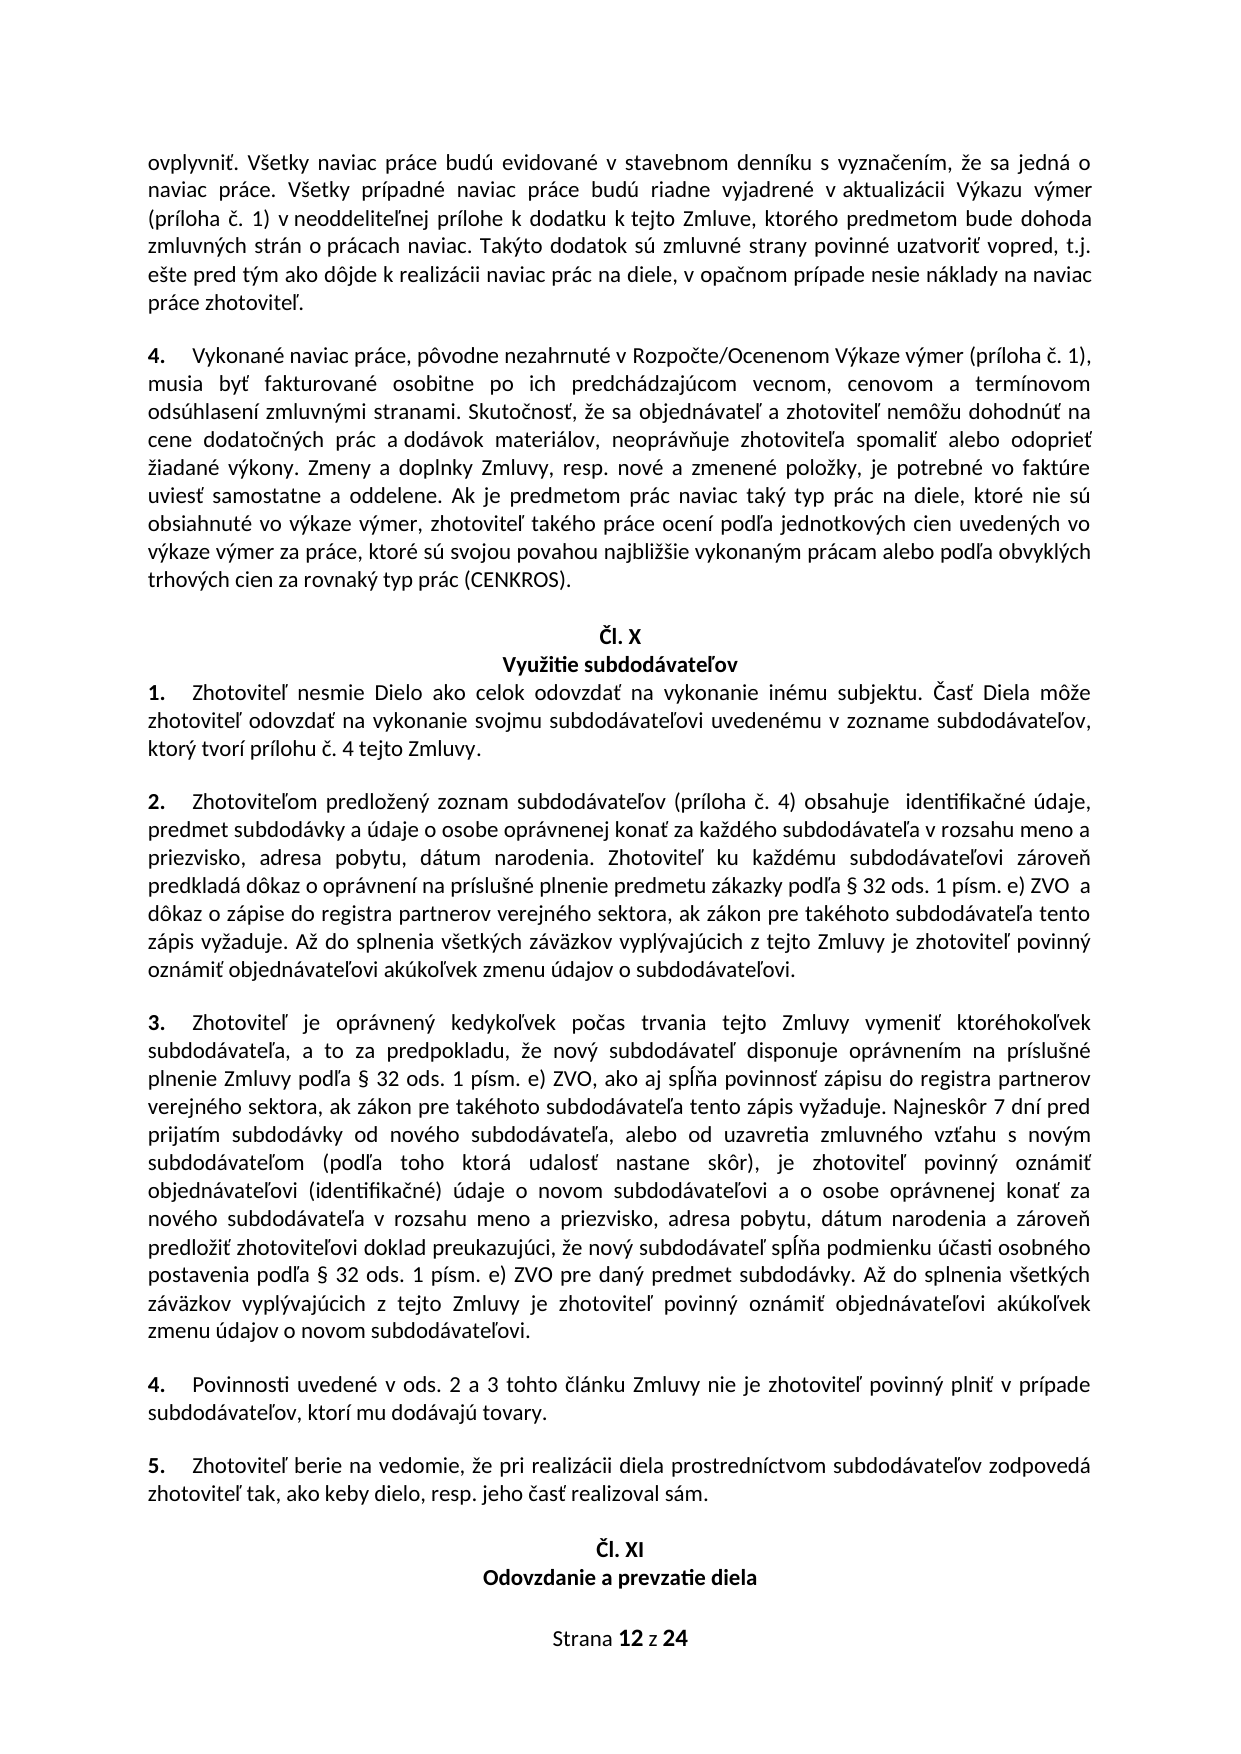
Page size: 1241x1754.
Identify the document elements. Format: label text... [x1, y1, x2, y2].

list Zhotoviteľom predložený zoznam subdodávateľov (príloha č. 4) obsahuje identifikačné údaje, predmet subdodávky a údaje o osobe oprávnenej konať za každého subdodávateľa v rozsahu meno a priezvisko, adresa pobytu, dátum narodenia. Zhotoviteľ ku každému subdodávateľovi zároveň predkladá dôkaz o oprávnení na príslušné plnenie predmetu zákazky podľa § 32 ods. 1 písm. e) ZVO a dôkaz o zápise do registra partnerov verejného sektora, ak zákon pre takéhoto subdodávateľa tento zápis vyžaduje. Až do splnenia všetkých záväzkov vyplývajúcich z tejto Zmluvy je zhotoviteľ povinný oznámiť objednávateľovi akúkoľvek zmenu údajov o subdodávateľovi. [148, 787, 1093, 983]
list Zhotoviteľ nesmie Dielo ako celok odovzdať na vykonanie inému subjektu. Časť Diela môže zhotoviteľ odovzdať na vykonanie svojmu subdodávateľovi uvedenému v zozname subdodávateľov, ktorý tvorí prílohu č. 4 tejto Zmluvy. [148, 678, 1093, 762]
text Využitie subdodávateľov [148, 650, 1093, 678]
list Vykonané naviac práce, pôvodne nezahrnuté v Rozpočte/Ocenenom Výkaze výmer (príloha č. 1), musia byť fakturované osobitne po ich predchádzajúcom vecnom, cenovom a termínovom odsúhlasení zmluvnými stranami. Skutočnosť, že sa objednávateľ a zhotoviteľ nemôžu dohodnúť na cene dodatočných prác a dodávok materiálov, neoprávňuje zhotoviteľa spomaliť alebo odoprieť žiadané výkony. Zmeny a doplnky Zmluvy, resp. nové a zmenené položky, je potrebné vo faktúre uviesť samostatne a oddelene. Ak je predmetom prác naviac taký typ prác na diele, ktoré nie sú obsiahnuté vo výkaze výmer, zhotoviteľ takého práce ocení podľa jednotkových cien uvedených vo výkaze výmer za práce, ktoré sú svojou povahou najbližšie vykonaným prácam alebo podľa obvyklých trhových cien za rovnaký typ prác (CENKROS). [148, 341, 1093, 593]
text Odovzdanie a prevzatie diela [148, 1563, 1093, 1591]
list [148, 148, 1093, 316]
text Čl. XI [148, 1535, 1093, 1563]
text Čl. X [148, 622, 1093, 650]
list Zhotoviteľ je oprávnený kedykoľvek počas trvania tejto Zmluvy vymeniť ktoréhokoľvek subdodávateľa, a to za predpokladu, že nový subdodávateľ disponuje oprávnením na príslušné plnenie Zmluvy podľa § 32 ods. 1 písm. e) ZVO, ako aj spĺňa povinnosť zápisu do registra partnerov verejného sektora, ak zákon pre takéhoto subdodávateľa tento zápis vyžaduje. Najneskôr 7 dní pred prijatím subdodávky od nového subdodávateľa, alebo od uzavretia zmluvného vzťahu s novým subdodávateľom (podľa toho ktorá udalosť nastane skôr), je zhotoviteľ povinný oznámiť objednávateľovi (identifikačné) údaje o novom subdodávateľovi a o osobe oprávnenej konať za nového subdodávateľa v rozsahu meno a priezvisko, adresa pobytu, dátum narodenia a zároveň predložiť zhotoviteľovi doklad preukazujúci, že nový subdodávateľ spĺňa podmienku účasti osobného postavenia podľa § 32 ods. 1 písm. e) ZVO pre daný predmet subdodávky. Až do splnenia všetkých záväzkov vyplývajúcich z tejto Zmluvy je zhotoviteľ povinný oznámiť objednávateľovi akúkoľvek zmenu údajov o novom subdodávateľovi. [148, 1008, 1093, 1345]
list Povinnosti uvedené v ods. 2 a 3 tohto článku Zmluvy nie je zhotoviteľ povinný plniť v prípade subdodávateľov, ktorí mu dodávajú tovary. [148, 1370, 1093, 1426]
list Zhotoviteľ berie na vedomie, že pri realizácii diela prostredníctvom subdodávateľov zodpovedá zhotoviteľ tak, ako keby dielo, resp. jeho časť realizoval sám. [148, 1451, 1093, 1507]
